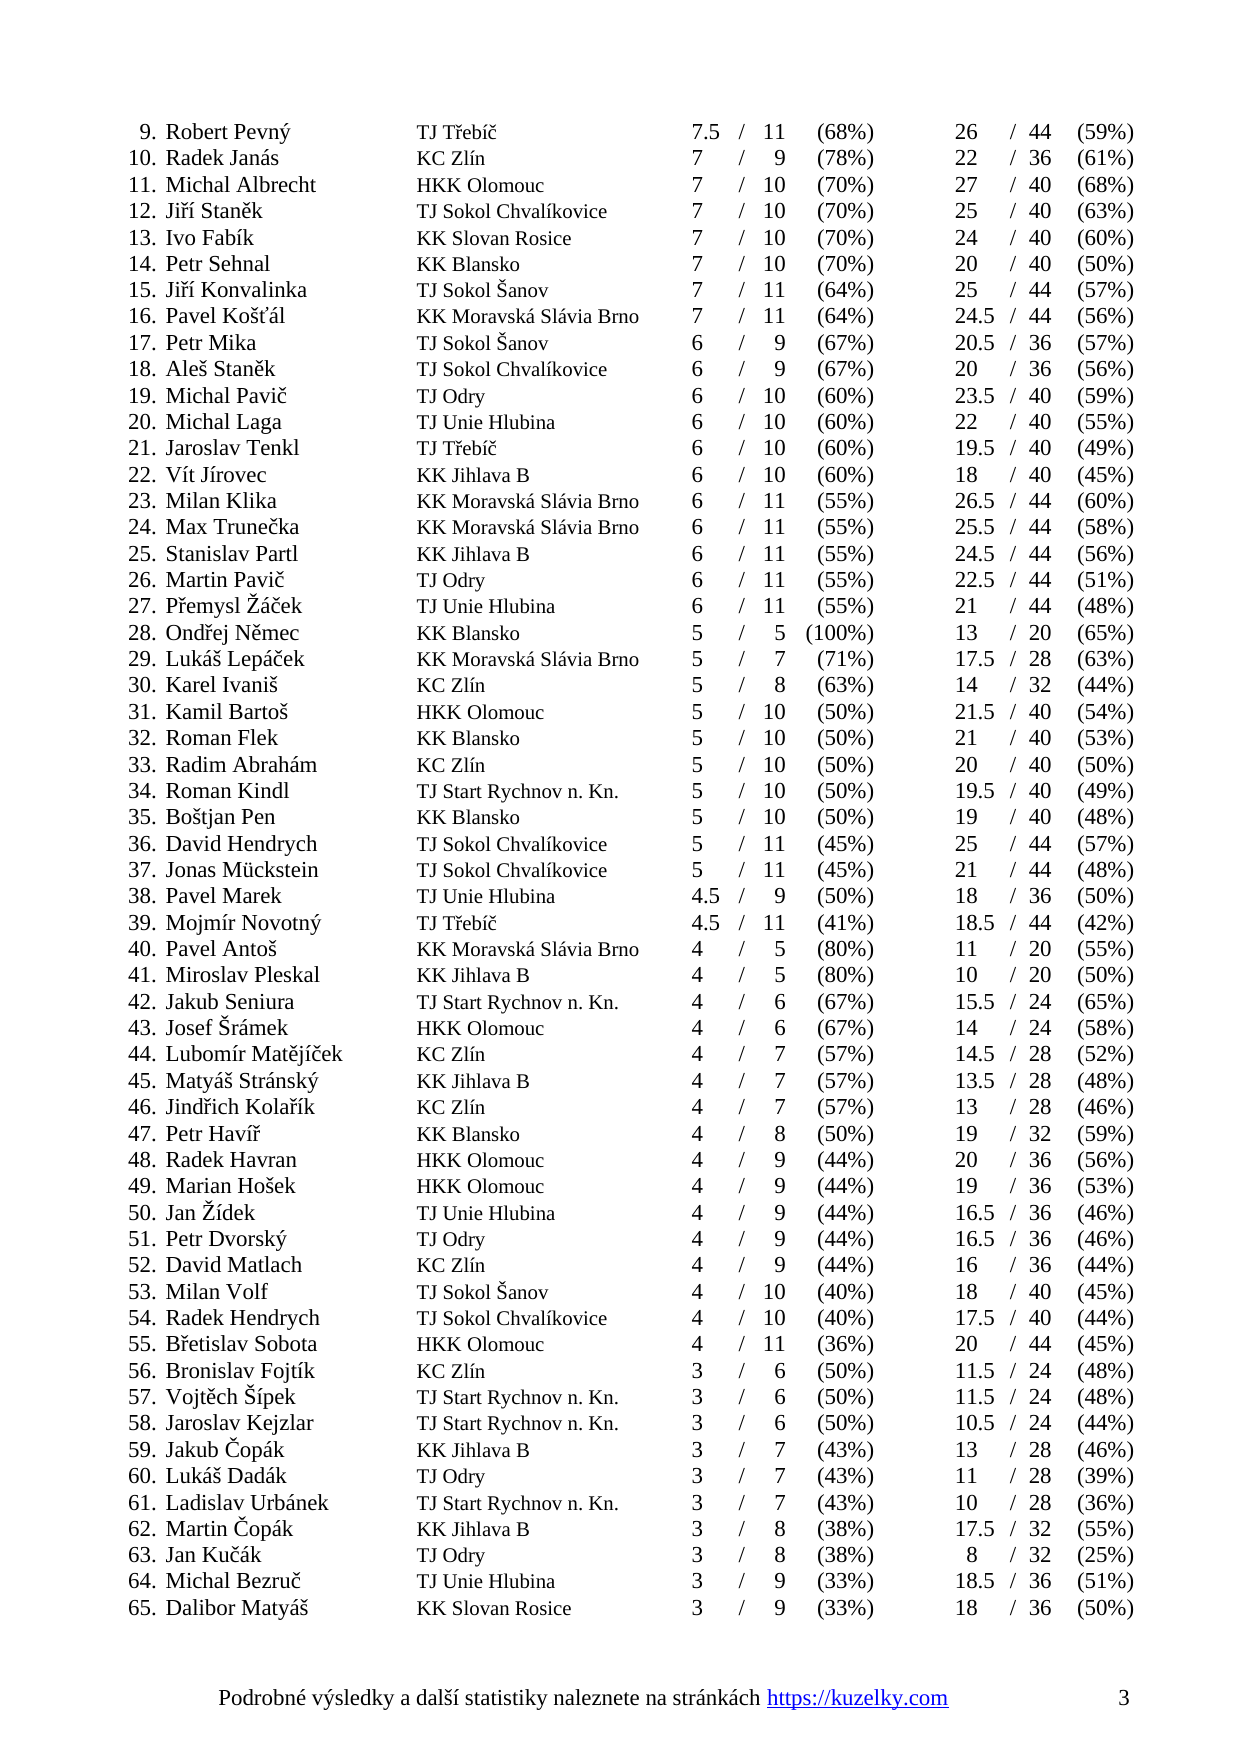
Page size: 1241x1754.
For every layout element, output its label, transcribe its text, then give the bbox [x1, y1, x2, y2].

text 12. Jiří Staněk TJ Sokol Chvalíkovice 7 / 10 (70%) 25 / 40 (63%) [106, 197, 1134, 223]
text 51. Petr Dvorský TJ Odry 4 / 9 (44%) 16.5 / 36 (46%) [106, 1225, 1134, 1251]
text 17. Petr Mika TJ Sokol Šanov 6 / 9 (67%) 20.5 / 36 (57%) [106, 329, 1134, 355]
text 63. Jan Kučák TJ Odry 3 / 8 (38%) 8 / 32 (25%) [106, 1541, 1134, 1568]
text 48. Radek Havran HKK Olomouc 4 / 9 (44%) 20 / 36 (56%) [106, 1146, 1134, 1172]
text 55. Břetislav Sobota HKK Olomouc 4 / 11 (36%) 20 / 44 (45%) [106, 1330, 1134, 1357]
text 43. Josef Šrámek HKK Olomouc 4 / 6 (67%) 14 / 24 (58%) [106, 1014, 1134, 1041]
text 22. Vít Jírovec KK Jihlava B 6 / 10 (60%) 18 / 40 (45%) [106, 461, 1134, 487]
text 32. Roman Flek KK Blansko 5 / 10 (50%) 21 / 40 (53%) [106, 724, 1134, 751]
text 26. Martin Pavič TJ Odry 6 / 11 (55%) 22.5 / 44 (51%) [106, 566, 1134, 592]
text 54. Radek Hendrych TJ Sokol Chvalíkovice 4 / 10 (40%) 17.5 / 40 (44%) [106, 1304, 1134, 1330]
text 65. Dalibor Matyáš KK Slovan Rosice 3 / 9 (33%) 18 / 36 (50%) [106, 1594, 1134, 1620]
text 15. Jiří Konvalinka TJ Sokol Šanov 7 / 11 (64%) 25 / 44 (57%) [106, 276, 1134, 303]
text 37. Jonas Mückstein TJ Sokol Chvalíkovice 5 / 11 (45%) 21 / 44 (48%) [106, 856, 1134, 882]
text 64. Michal Bezruč TJ Unie Hlubina 3 / 9 (33%) 18.5 / 36 (51%) [106, 1568, 1134, 1594]
text 31. Kamil Bartoš HKK Olomouc 5 / 10 (50%) 21.5 / 40 (54%) [106, 698, 1134, 724]
text 24. Max Trunečka KK Moravská Slávia Brno 6 / 11 (55%) 25.5 / 44 (58%) [106, 513, 1134, 540]
text 61. Ladislav Urbánek TJ Start Rychnov n. Kn. 3 / 7 (43%) 10 / 28 (36%) [106, 1488, 1134, 1515]
text 62. Martin Čopák KK Jihlava B 3 / 8 (38%) 17.5 / 32 (55%) [106, 1515, 1134, 1541]
text 10. Radek Janás KC Zlín 7 / 9 (78%) 22 / 36 (61%) [106, 144, 1134, 171]
text 25. Stanislav Partl KK Jihlava B 6 / 11 (55%) 24.5 / 44 (56%) [106, 540, 1134, 566]
text 19. Michal Pavič TJ Odry 6 / 10 (60%) 23.5 / 40 (59%) [106, 382, 1134, 408]
text 16. Pavel Košťál KK Moravská Slávia Brno 7 / 11 (64%) 24.5 / 44 (56%) [106, 303, 1134, 329]
text 39. Mojmír Novotný TJ Třebíč 4.5 / 11 (41%) 18.5 / 44 (42%) [106, 909, 1134, 935]
text 53. Milan Volf TJ Sokol Šanov 4 / 10 (40%) 18 / 40 (45%) [106, 1278, 1134, 1304]
text 36. David Hendrych TJ Sokol Chvalíkovice 5 / 11 (45%) 25 / 44 (57%) [106, 830, 1134, 856]
text 46. Jindřich Kolařík KC Zlín 4 / 7 (57%) 13 / 28 (46%) [106, 1093, 1134, 1119]
text 28. Ondřej Němec KK Blansko 5 / 5 (100%) 13 / 20 (65%) [106, 619, 1134, 645]
text 44. Lubomír Matějíček KC Zlín 4 / 7 (57%) 14.5 / 28 (52%) [106, 1041, 1134, 1067]
text 27. Přemysl Žáček TJ Unie Hlubina 6 / 11 (55%) 21 / 44 (48%) [106, 592, 1134, 619]
text 20. Michal Laga TJ Unie Hlubina 6 / 10 (60%) 22 / 40 (55%) [106, 408, 1134, 434]
text 34. Roman Kindl TJ Start Rychnov n. Kn. 5 / 10 (50%) 19.5 / 40 (49%) [106, 777, 1134, 803]
text 23. Milan Klika KK Moravská Slávia Brno 6 / 11 (55%) 26.5 / 44 (60%) [106, 487, 1134, 513]
text 41. Miroslav Pleskal KK Jihlava B 4 / 5 (80%) 10 / 20 (50%) [106, 961, 1134, 988]
text 18. Aleš Staněk TJ Sokol Chvalíkovice 6 / 9 (67%) 20 / 36 (56%) [106, 355, 1134, 382]
text 58. Jaroslav Kejzlar TJ Start Rychnov n. Kn. 3 / 6 (50%) 10.5 / 24 (44%) [106, 1409, 1134, 1436]
text 49. Marian Hošek HKK Olomouc 4 / 9 (44%) 19 / 36 (53%) [106, 1172, 1134, 1199]
text 35. Boštjan Pen KK Blansko 5 / 10 (50%) 19 / 40 (48%) [106, 803, 1134, 830]
text 56. Bronislav Fojtík KC Zlín 3 / 6 (50%) 11.5 / 24 (48%) [106, 1357, 1134, 1383]
text 38. Pavel Marek TJ Unie Hlubina 4.5 / 9 (50%) 18 / 36 (50%) [106, 882, 1134, 909]
text 50. Jan Žídek TJ Unie Hlubina 4 / 9 (44%) 16.5 / 36 (46%) [106, 1199, 1134, 1225]
text 42. Jakub Seniura TJ Start Rychnov n. Kn. 4 / 6 (67%) 15.5 / 24 (65%) [106, 988, 1134, 1014]
text 40. Pavel Antoš KK Moravská Slávia Brno 4 / 5 (80%) 11 / 20 (55%) [106, 935, 1134, 961]
text 11. Michal Albrecht HKK Olomouc 7 / 10 (70%) 27 / 40 (68%) [106, 171, 1134, 197]
text 30. Karel Ivaniš KC Zlín 5 / 8 (63%) 14 / 32 (44%) [106, 672, 1134, 698]
text 47. Petr Havíř KK Blansko 4 / 8 (50%) 19 / 32 (59%) [106, 1119, 1134, 1146]
text 29. Lukáš Lepáček KK Moravská Slávia Brno 5 / 7 (71%) 17.5 / 28 (63%) [106, 645, 1134, 672]
text 52. David Matlach KC Zlín 4 / 9 (44%) 16 / 36 (44%) [106, 1251, 1134, 1278]
text 33. Radim Abrahám KC Zlín 5 / 10 (50%) 20 / 40 (50%) [106, 751, 1134, 777]
text 45. Matyáš Stránský KK Jihlava B 4 / 7 (57%) 13.5 / 28 (48%) [106, 1067, 1134, 1093]
text 21. Jaroslav Tenkl TJ Třebíč 6 / 10 (60%) 19.5 / 40 (49%) [106, 434, 1134, 461]
text 13. Ivo Fabík KK Slovan Rosice 7 / 10 (70%) 24 / 40 (60%) [106, 223, 1134, 250]
text 14. Petr Sehnal KK Blansko 7 / 10 (70%) 20 / 40 (50%) [106, 250, 1134, 276]
text 59. Jakub Čopák KK Jihlava B 3 / 7 (43%) 13 / 28 (46%) [106, 1436, 1134, 1462]
text 60. Lukáš Dadák TJ Odry 3 / 7 (43%) 11 / 28 (39%) [106, 1462, 1134, 1488]
text 9. Robert Pevný TJ Třebíč 7.5 / 11 (68%) 26 / 44 (59%) [106, 118, 1134, 144]
text 57. Vojtěch Šípek TJ Start Rychnov n. Kn. 3 / 6 (50%) 11.5 / 24 (48%) [106, 1383, 1134, 1409]
